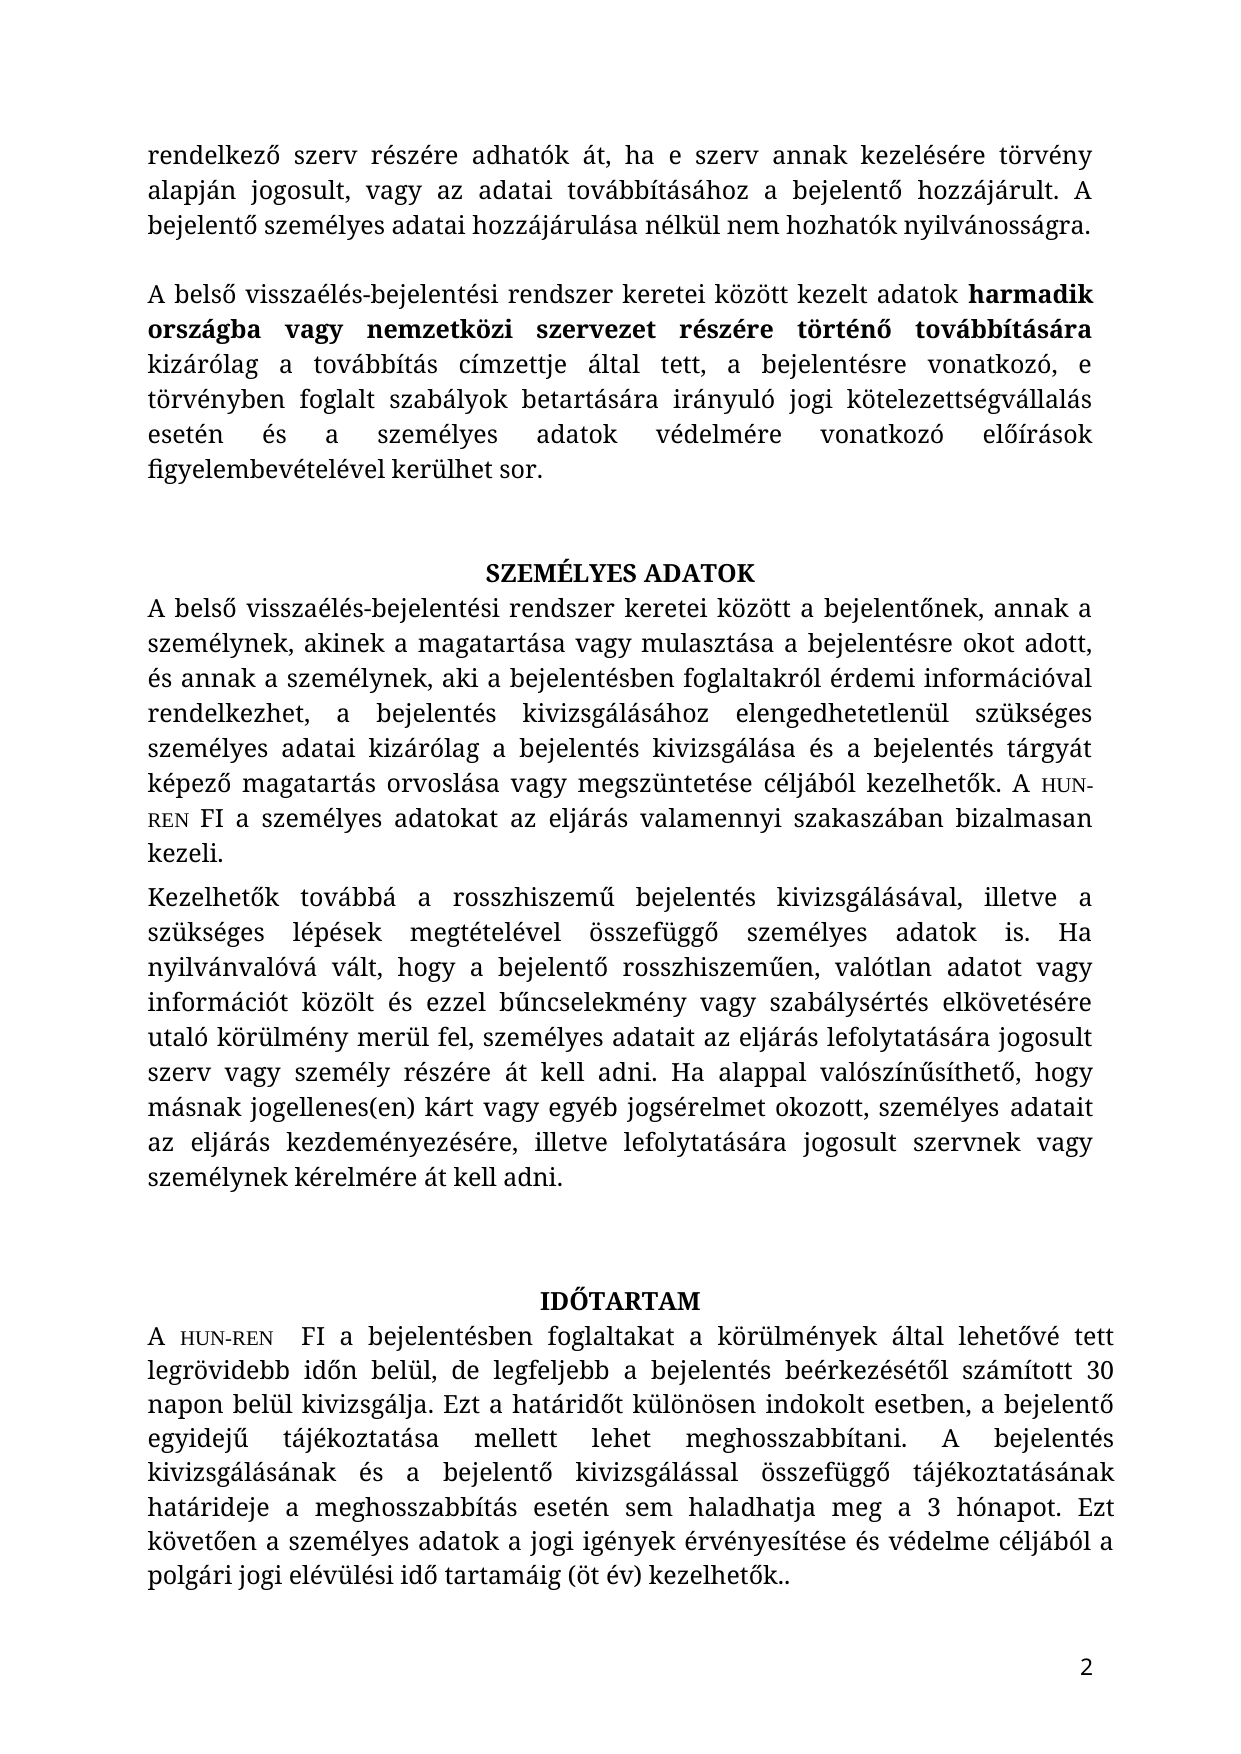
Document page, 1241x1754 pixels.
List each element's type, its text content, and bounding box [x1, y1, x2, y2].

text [147, 137, 1093, 242]
subtitle IDŐTARTAM [296, 1284, 944, 1318]
text Kezelhetők továbbá a rosszhiszemű bejelentés kivizsgálásával, illetve a szükséges lépések megtételével összefüggő személyes adatok is. Ha nyilvánvalóvá vált, hogy a bejelentő rosszhiszeműen, valótlan adatot vagy információt közölt és ezzel bűncselekmény vagy szabálysértés elkövetésére utaló körülmény merül fel, személyes adatait az eljárás lefolytatására jogosult szerv vagy személy részére át kell adni. Ha alappal valószínűsíthető, hogy másnak jogellenes(en) kárt vagy egyéb jogsérelmet okozott, személyes adatait az eljárás kezdeményezésére, illetve lefolytatására jogosult szervnek vagy személynek kérelmére át kell adni. [147, 880, 1093, 1194]
text A HUN-REN FI a bejelentésben foglaltakat a körülmények által lehetővé tett legrövidebb időn belül, de legfeljebb a bejelentés beérkezésétől számított 30 napon belül kivizsgálja. Ezt a határidőt különösen indokolt esetben, a bejelentő egyidejű tájékoztatása mellett lehet meghosszabbítani. A bejelentés kivizsgálásának és a bejelentő kivizsgálással összefüggő tájékoztatásának határideje a meghosszabbítás esetén sem haladhatja meg a 3 hónapot. Ezt követően a személyes adatok a jogi igények érvényesítése és védelme céljából a polgári jogi elévülési idő tartamáig (öt év) kezelhetők.. [147, 1319, 1115, 1591]
text A belső visszaélés-bejelentési rendszer keretei között kezelt adatok harmadik országba vagy nemzetközi szervezet részére történő továbbítására kizárólag a továbbítás címzettje által tett, a bejelentésre vonatkozó, e törvényben foglalt szabályok betartására irányuló jogi kötelezettségvállalás esetén és a személyes adatok védelmére vonatkozó előírások figyelembevételével kerülhet sor. [147, 277, 1093, 486]
text A belső visszaélés-bejelentési rendszer keretei között a bejelentőnek, annak a személynek, akinek a magatartása vagy mulasztása a bejelentésre okot adott, és annak a személynek, aki a bejelentésben foglaltakról érdemi információval rendelkezhet, a bejelentés kivizsgálásához elengedhetetlenül szükséges személyes adatai kizárólag a bejelentés kivizsgálása és a bejelentés tárgyát képező magatartás orvoslása vagy megszüntetése céljából kezelhetők. A HUN-REN FI a személyes adatokat az eljárás valamennyi szakaszában bizalmasan kezeli. [147, 591, 1093, 870]
subtitle SZEMÉLYES ADATOK [296, 556, 944, 590]
